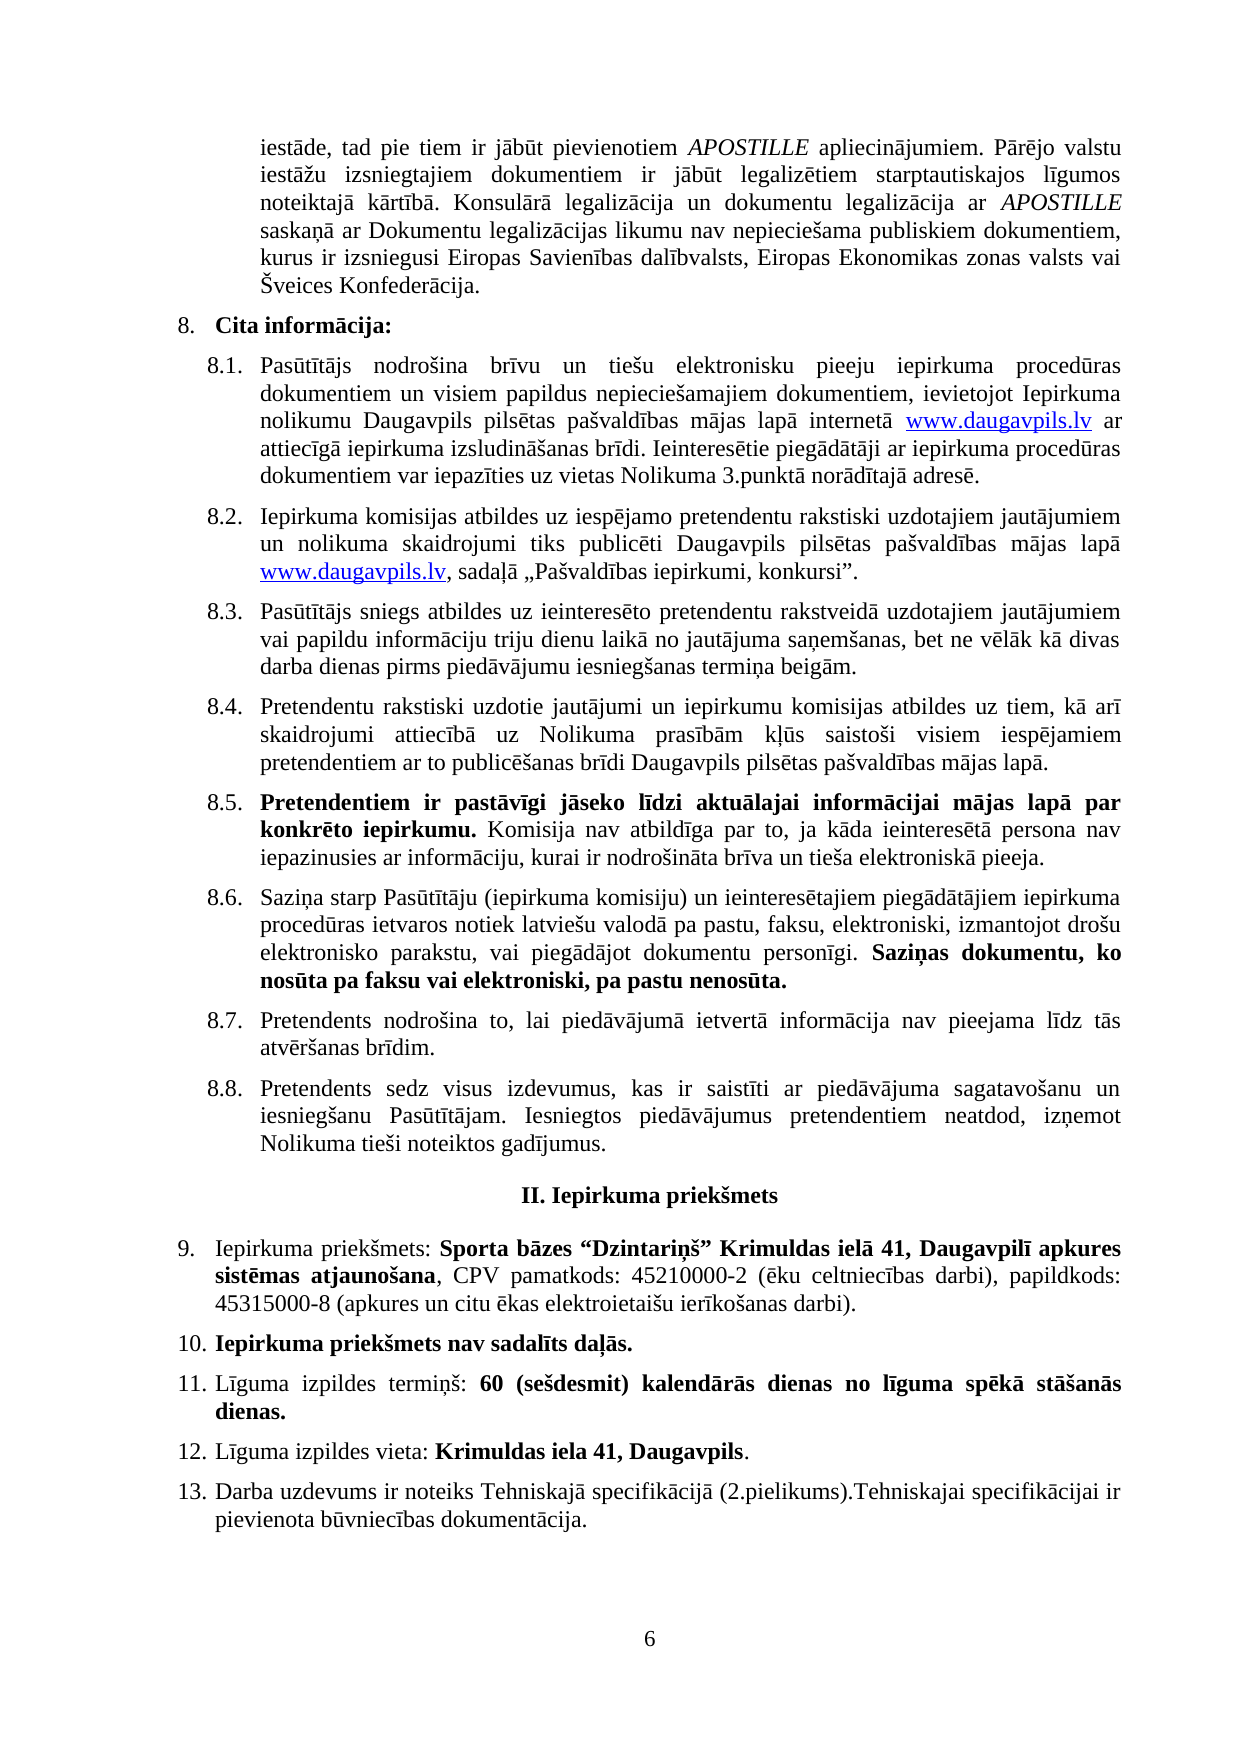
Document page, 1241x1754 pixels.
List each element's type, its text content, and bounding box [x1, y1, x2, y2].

list Līguma izpildes termiņš: 60 (sešdesmit) kalendārās dienas no līguma spēkā stāšanās dienas. [177, 1369, 1122, 1424]
list Cita informācija: [177, 311, 1122, 339]
list II. Iepirkuma priekšmets [177, 1181, 1122, 1209]
list Saziņa starp Pasūtītāju (iepirkuma komisiju) un ieinteresētajiem piegādātājiem iepirkuma procedūras ietvaros notiek latviešu valodā pa pastu, faksu, elektroniski, izmantojot drošu elektronisko parakstu, vai piegādājot dokumentu personīgi. Saziņas dokumentu, ko nosūta pa faksu vai elektroniski, pa pastu nenosūta. [207, 883, 1122, 993]
list Pasūtītājs nodrošina brīvu un tiešu elektronisku pieeju iepirkuma procedūras dokumentiem un visiem papildus nepieciešamajiem dokumentiem, ievietojot Iepirkuma nolikumu Daugavpils pilsētas pašvaldības mājas lapā internetā www.daugavpils.lv ar attiecīgā iepirkuma izsludināšanas brīdi. Ieinteresētie piegādātāji ar iepirkuma procedūras dokumentiem var iepazīties uz vietas Nolikuma 3.punktā norādītajā adresē. [207, 351, 1122, 489]
list Iepirkuma priekšmets: Sporta bāzes “Dzintariņš” Krimuldas ielā 41, Daugavpilī apkures sistēmas atjaunošana, CPV pamatkods: 45210000-2 (ēku celtniecības darbi), papildkods: 45315000-8 (apkures un citu ēkas elektroietaišu ierīkošanas darbi). [177, 1234, 1122, 1317]
list Pretendentu rakstiski uzdotie jautājumi un iepirkumu komisijas atbildes uz tiem, kā arī skaidrojumi attiecībā uz Nolikuma prasībām kļūs saistoši visiem iespējamiem pretendentiem ar to publicēšanas brīdi Daugavpils pilsētas pašvaldības mājas lapā. [207, 692, 1122, 775]
list Darba uzdevums ir noteiks Tehniskajā specifikācijā (2.pielikums).Tehniskajai specifikācijai ir pievienota būvniecības dokumentācija. [177, 1477, 1122, 1532]
list Iepirkuma priekšmets nav sadalīts daļās. [177, 1329, 1122, 1357]
list Pretendents sedz visus izdevumus, kas ir saistīti ar piedāvājuma sagatavošanu un iesniegšanu Pasūtītājam. Iesniegtos piedāvājumus pretendentiem neatdod, izņemot Nolikuma tieši noteiktos gadījumus. [207, 1073, 1122, 1156]
list Iepirkuma komisijas atbildes uz iespējamo pretendentu rakstiski uzdotajiem jautājumiem un nolikuma skaidrojumi tiks publicēti Daugavpils pilsētas pašvaldības mājas lapā www.daugavpils.lv, sadaļā „Pašvaldības iepirkumi, konkursi”. [207, 502, 1122, 584]
list Līguma izpildes vieta: Krimuldas iela 41, Daugavpils. [177, 1437, 1122, 1465]
list Pasūtītājs sniegs atbildes uz ieinteresēto pretendentu rakstveidā uzdotajiem jautājumiem vai papildu informāciju triju dienu laikā no jautājuma saņemšanas, bet ne vēlāk kā divas darba dienas pirms piedāvājumu iesniegšanas termiņa beigām. [207, 597, 1122, 680]
list Pretendentiem ir pastāvīgi jāseko līdzi aktuālajai informācijai mājas lapā par konkrēto iepirkumu. Komisija nav atbildīga par to, ja kāda ieinteresētā persona nav iepazinusies ar informāciju, kurai ir nodrošināta brīva un tieša elektroniskā pieeja. [207, 788, 1122, 870]
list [215, 133, 1122, 298]
list Pretendents nodrošina to, lai piedāvājumā ietvertā informācija nav pieejama līdz tās atvēršanas brīdim. [207, 1006, 1122, 1061]
